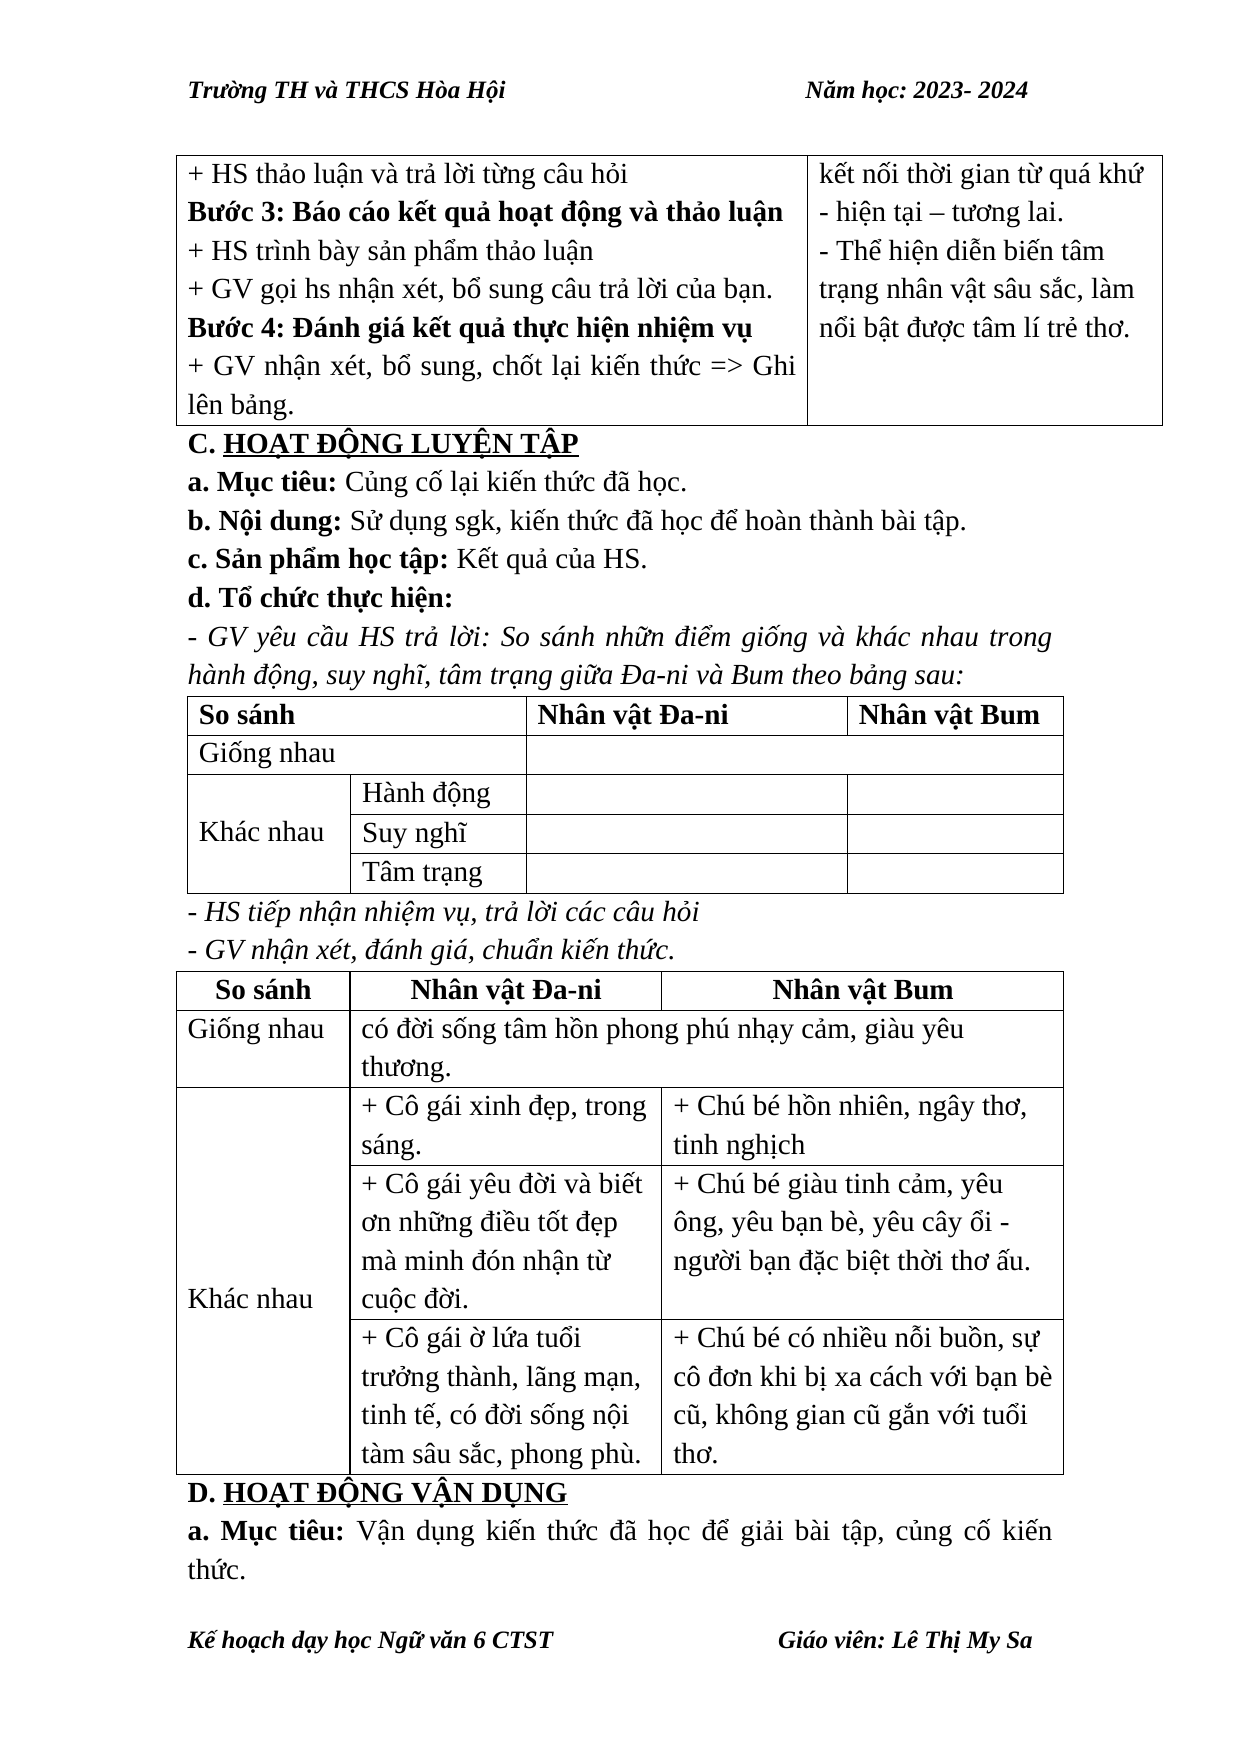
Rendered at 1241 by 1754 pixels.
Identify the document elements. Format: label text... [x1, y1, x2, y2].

table_header So sánh [188, 697, 526, 734]
text - GV nhận xét, đánh giá, chuẩn kiến thức. [187, 932, 1053, 966]
table_cell Suy nghĩ [351, 815, 526, 853]
table_cell [527, 854, 847, 893]
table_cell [177, 156, 807, 425]
table_header Nhân vật Đa-ni [527, 697, 847, 734]
text a. Mục tiêu: Vận dụng kiến thức đã học để giải bài tập, củng cố kiến thức. [187, 1513, 1053, 1585]
table_cell + Cô gái ờ lứa tuổi trưởng thành, lãng mạn, tinh tế, có đời sống nội tàm sâu sắc, phong phù. [351, 1320, 661, 1474]
table_cell [527, 736, 1063, 774]
text - GV yêu cầu HS trả lời: So sánh nhữn điểm giống và khác nhau trong hành động, suy nghĩ, tâm trạng giữa Đa-ni và Bum theo bảng sau: [187, 619, 1053, 691]
table_cell Giống nhau [188, 736, 526, 774]
table_cell + Chú bé giàu tinh cảm, yêu ông, yêu bạn bè, yêu cây ổi - người bạn đặc biệt thời thơ ấu. [662, 1166, 1063, 1319]
table_cell Giống nhau [177, 1011, 349, 1087]
text c. Sản phẩm học tập: Kết quả của HS. [187, 542, 1053, 575]
table_cell [527, 775, 847, 814]
table_cell Hành động [351, 775, 526, 814]
table_cell có đời sống tâm hồn phong phú nhạy cảm, giàu yêu thương. [351, 1011, 1063, 1087]
table_cell Khác nhau [177, 1088, 349, 1474]
table_cell [848, 815, 1063, 853]
table_cell + Cô gái xinh đẹp, trong sáng. [351, 1088, 661, 1165]
table_header Nhân vật Đa-ni [351, 972, 661, 1010]
table_header So sánh [177, 972, 349, 1010]
table_header Nhân vật Bum [662, 972, 1063, 1010]
table_cell [848, 854, 1063, 893]
text d. Tổ chức thực hiện: [187, 580, 1053, 614]
table_cell [527, 815, 847, 853]
table_cell + Cô gái yêu đời và biết ơn những điều tốt đẹp mà minh đón nhận từ cuộc đời. [351, 1166, 661, 1319]
text - HS tiếp nhận nhiệm vụ, trả lời các câu hỏi [187, 894, 1053, 927]
text a. Mục tiêu: Củng cố lại kiến thức đã học. [187, 464, 1053, 498]
table_cell + Chú bé hồn nhiên, ngây thơ, tinh nghịch [662, 1088, 1063, 1165]
table_cell Khác nhau [188, 775, 350, 893]
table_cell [808, 156, 1162, 425]
text b. Nội dung: Sử dụng sgk, kiến thức đã học để hoàn thành bài tập. [187, 503, 1053, 537]
table_cell + Chú bé có nhiều nỗi buồn, sự cô đơn khi bị xa cách với bạn bè cũ, không gian cũ gắn với tuổi thơ. [662, 1320, 1063, 1474]
text C. HOẠT ĐỘNG LUYỆN TẬP [187, 426, 1053, 459]
table_cell Tâm trạng [351, 854, 526, 893]
table_cell [848, 775, 1063, 814]
text D. HOẠT ĐỘNG VẬN DỤNG [187, 1475, 1053, 1508]
table_header Nhân vật Bum [848, 697, 1063, 734]
